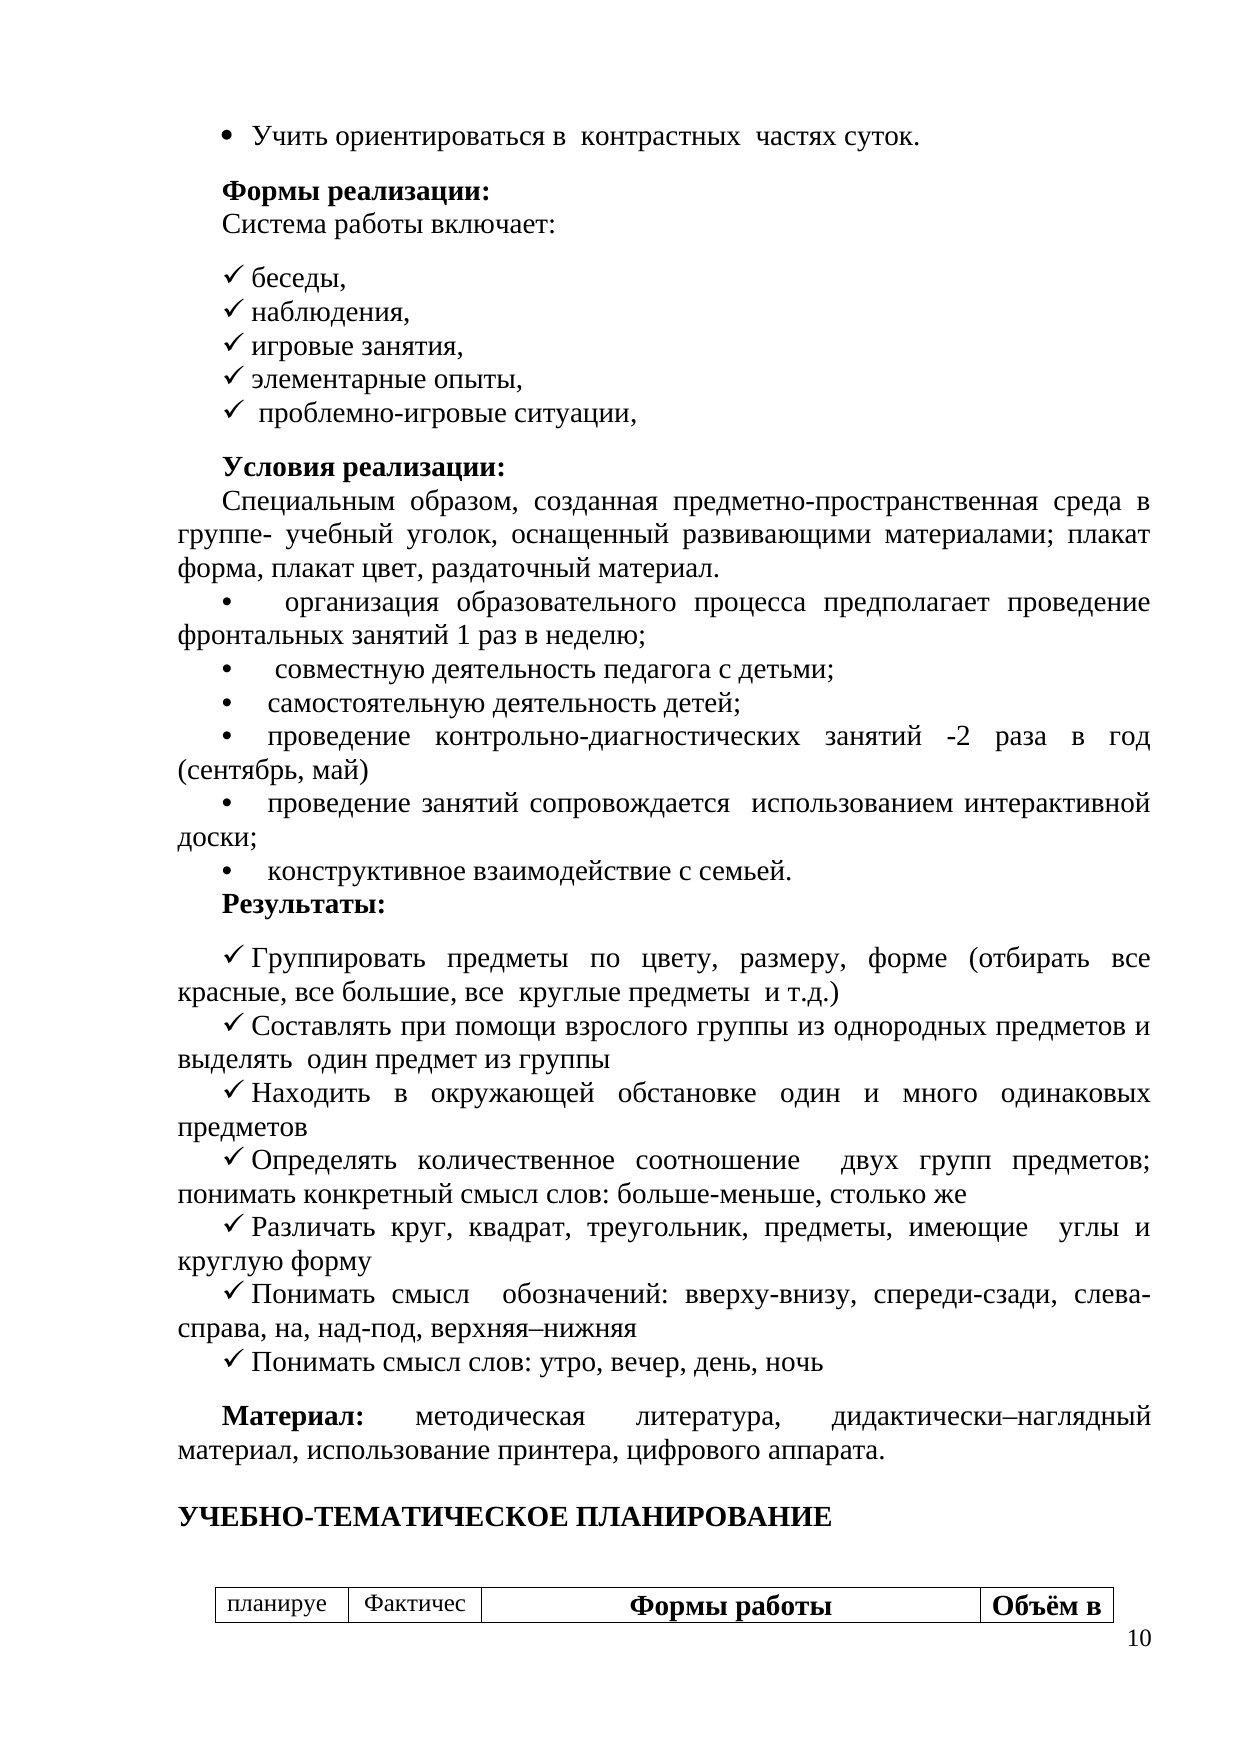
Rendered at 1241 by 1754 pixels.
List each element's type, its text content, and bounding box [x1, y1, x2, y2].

list проведение контрольно-диагностических занятий -2 раза в год (сентябрь, май) [177, 718, 1151, 785]
list Различать круг, квадрат, треугольник, предметы, имеющие углы и круглую форму [177, 1209, 1152, 1277]
list Группировать предметы по цвету, размеру, форме (отбирать все красные, все большие, все круглые предметы и т.д.) [177, 941, 1152, 1008]
text Материал: методическая литература, дидактически–наглядный материал, использование принтера, цифрового аппарата. [177, 1398, 1152, 1465]
text Специальным образом, созданная предметно-пространственная среда в группе- учебный уголок, оснащенный развивающими материалами; плакат форма, плакат цвет, раздаточный материал. [177, 483, 1151, 584]
text Система работы включает: [177, 206, 1152, 240]
list элементарные опыты, [177, 361, 1152, 395]
list Понимать смысл обозначений: вверху-внизу, спереди-сзади, слева-справа, на, над-под, верхняя–нижняя [177, 1277, 1152, 1344]
list проблемно-игровые ситуации, [177, 395, 1152, 429]
list совместную деятельность педагога с детьми; [177, 651, 1151, 684]
text Учебно-тематическое планирование [177, 1499, 1152, 1532]
list организация образовательного процесса предполагает проведение фронтальных занятий 1 раз в неделю; [177, 584, 1151, 651]
table_header Формы работы [482, 1588, 980, 1622]
table_header планируемая дата [216, 1588, 348, 1622]
list Составлять при помощи взрослого группы из однородных предметов и выделять один предмет из группы [177, 1008, 1152, 1075]
list беседы, [177, 261, 1152, 294]
list наблюдения, [177, 294, 1152, 328]
list Учить ориентироваться в контрастных частях суток. [177, 118, 1152, 152]
list Находить в окружающей обстановке один и много одинаковых предметов [177, 1075, 1152, 1142]
text Результаты: [177, 886, 1152, 920]
list самостоятельную деятельность детей; [177, 684, 1152, 718]
table_header Объём в часах [981, 1588, 1113, 1622]
list проведение занятий сопровождается использованием интерактивной доски; [177, 785, 1151, 853]
list Понимать смысл слов: утро, вечер, день, ночь [177, 1344, 1152, 1377]
table_header Фактическая дата [349, 1588, 481, 1622]
list игровые занятия, [177, 328, 1152, 361]
list конструктивное взаимодействие с семьей. [177, 853, 1151, 886]
text Условия реализации: [177, 449, 1152, 483]
text Формы реализации: [177, 173, 1152, 206]
list Определять количественное соотношение двух групп предметов; понимать конкретный смысл слов: больше-меньше, столько же [177, 1142, 1152, 1209]
